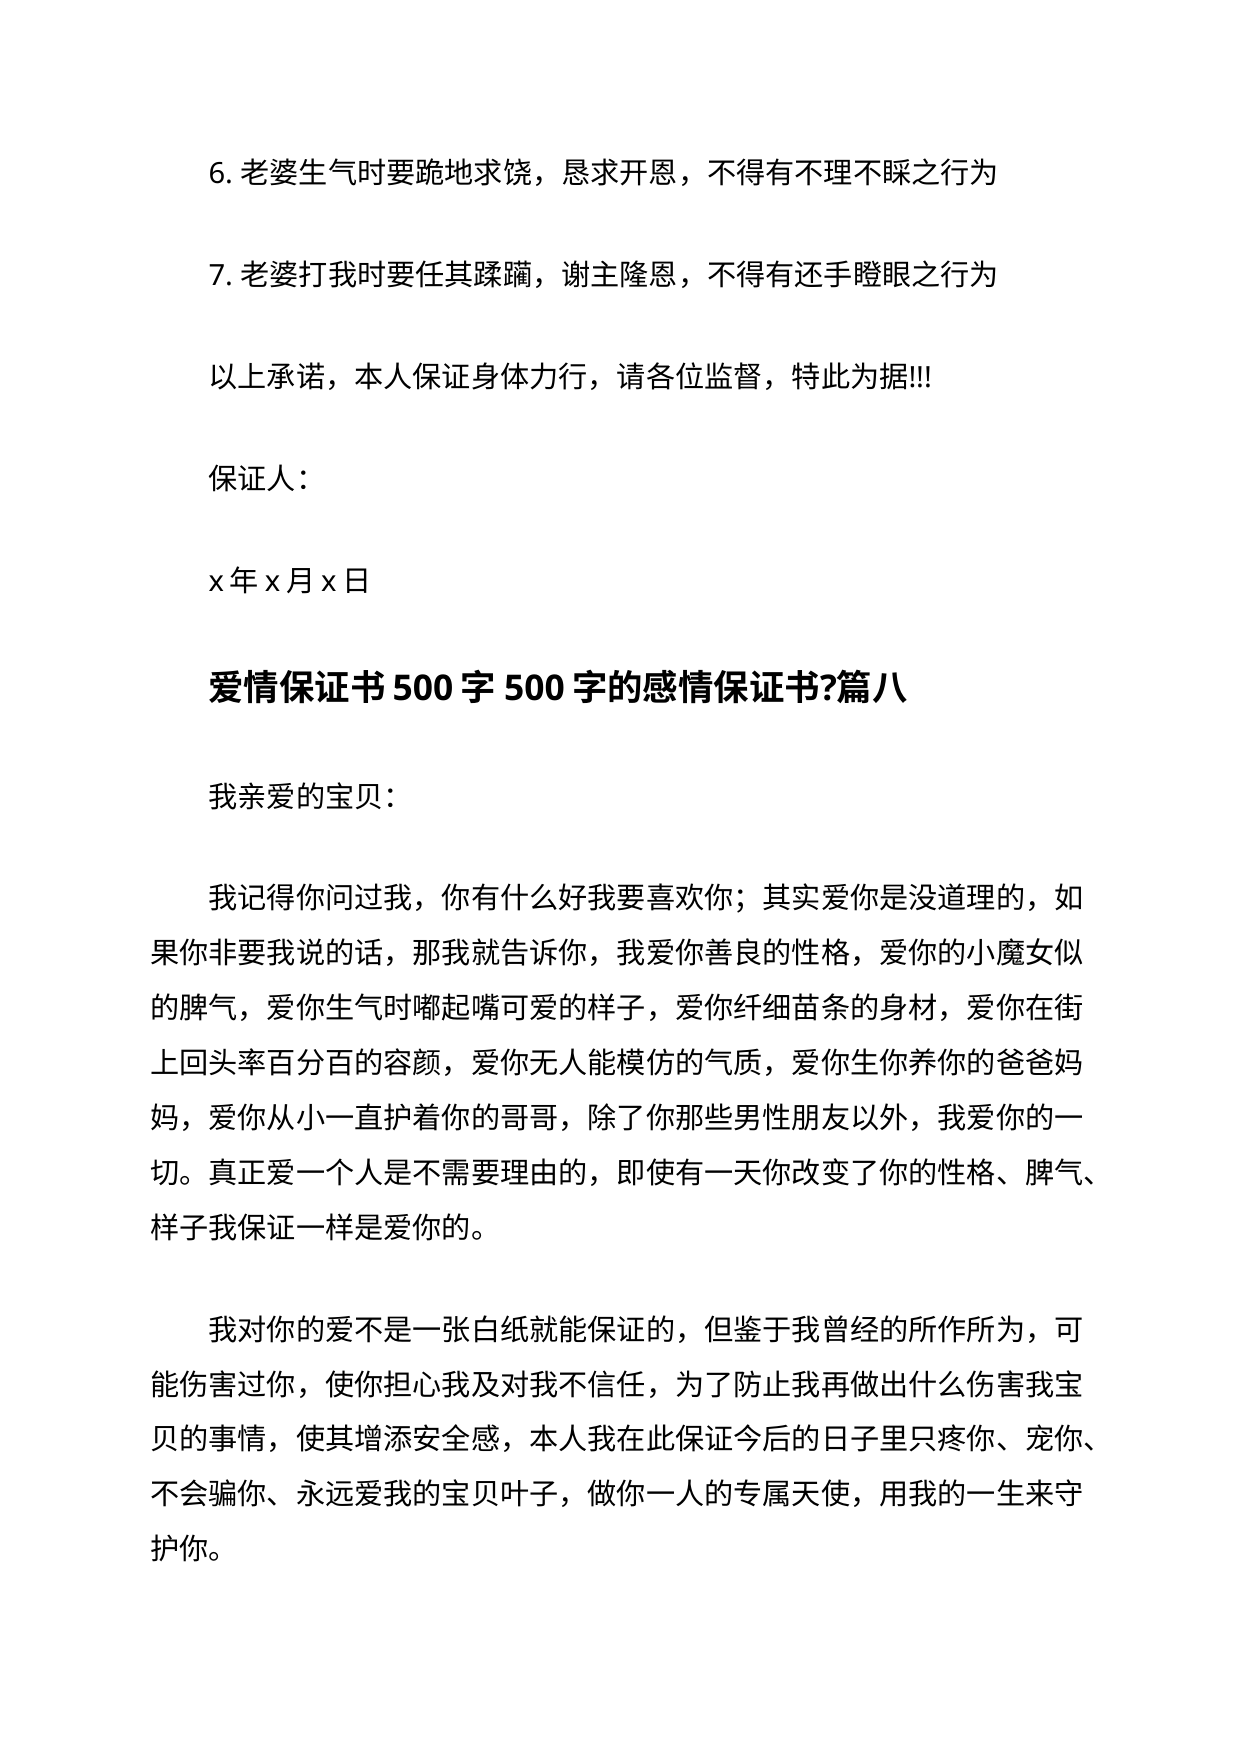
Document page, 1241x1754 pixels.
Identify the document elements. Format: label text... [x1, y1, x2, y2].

text 爱情保证书500字 500字的感情保证书?篇八 [150, 660, 1090, 711]
text 6. 老婆生气时要跪地求饶，恳求开恩，不得有不理不睬之行为 [150, 150, 1090, 192]
text 我亲爱的宝贝： [150, 773, 1090, 816]
text 保证人： [150, 456, 1090, 498]
text 我对你的爱不是一张白纸就能保证的，但鉴于我曾经的所作所为，可能伤害过你，使你担心我及对我不信任，为了防止我再做出什么伤害我宝贝的事情，使其增添安全感，本人我在此保证今后的日子里只疼你、宠你、不会骗你、永远爱我的宝贝叶子，做你一人的专属天使，用我的一生来守护你。 [150, 1306, 1090, 1568]
text 以上承诺，本人保证身体力行，请各位监督，特此为据!!! [150, 354, 1090, 396]
text 7. 老婆打我时要任其蹂躏，谢主隆恩，不得有还手瞪眼之行为 [150, 252, 1090, 294]
text 我记得你问过我，你有什么好我要喜欢你；其实爱你是没道理的，如果你非要我说的话，那我就告诉你，我爱你善良的性格，爱你的小魔女似的脾气，爱你生气时嘟起嘴可爱的样子，爱你纤细苗条的身材，爱你在街上回头率百分百的容颜，爱你无人能模仿的气质，爱你生你养你的爸爸妈妈，爱你从小一直护着你的哥哥，除了你那些男性朋友以外，我爱你的一切。真正爱一个人是不需要理由的，即使有一天你改变了你的性格、脾气、样子我保证一样是爱你的。 [150, 875, 1090, 1247]
text x年x月x日 [150, 558, 1090, 600]
